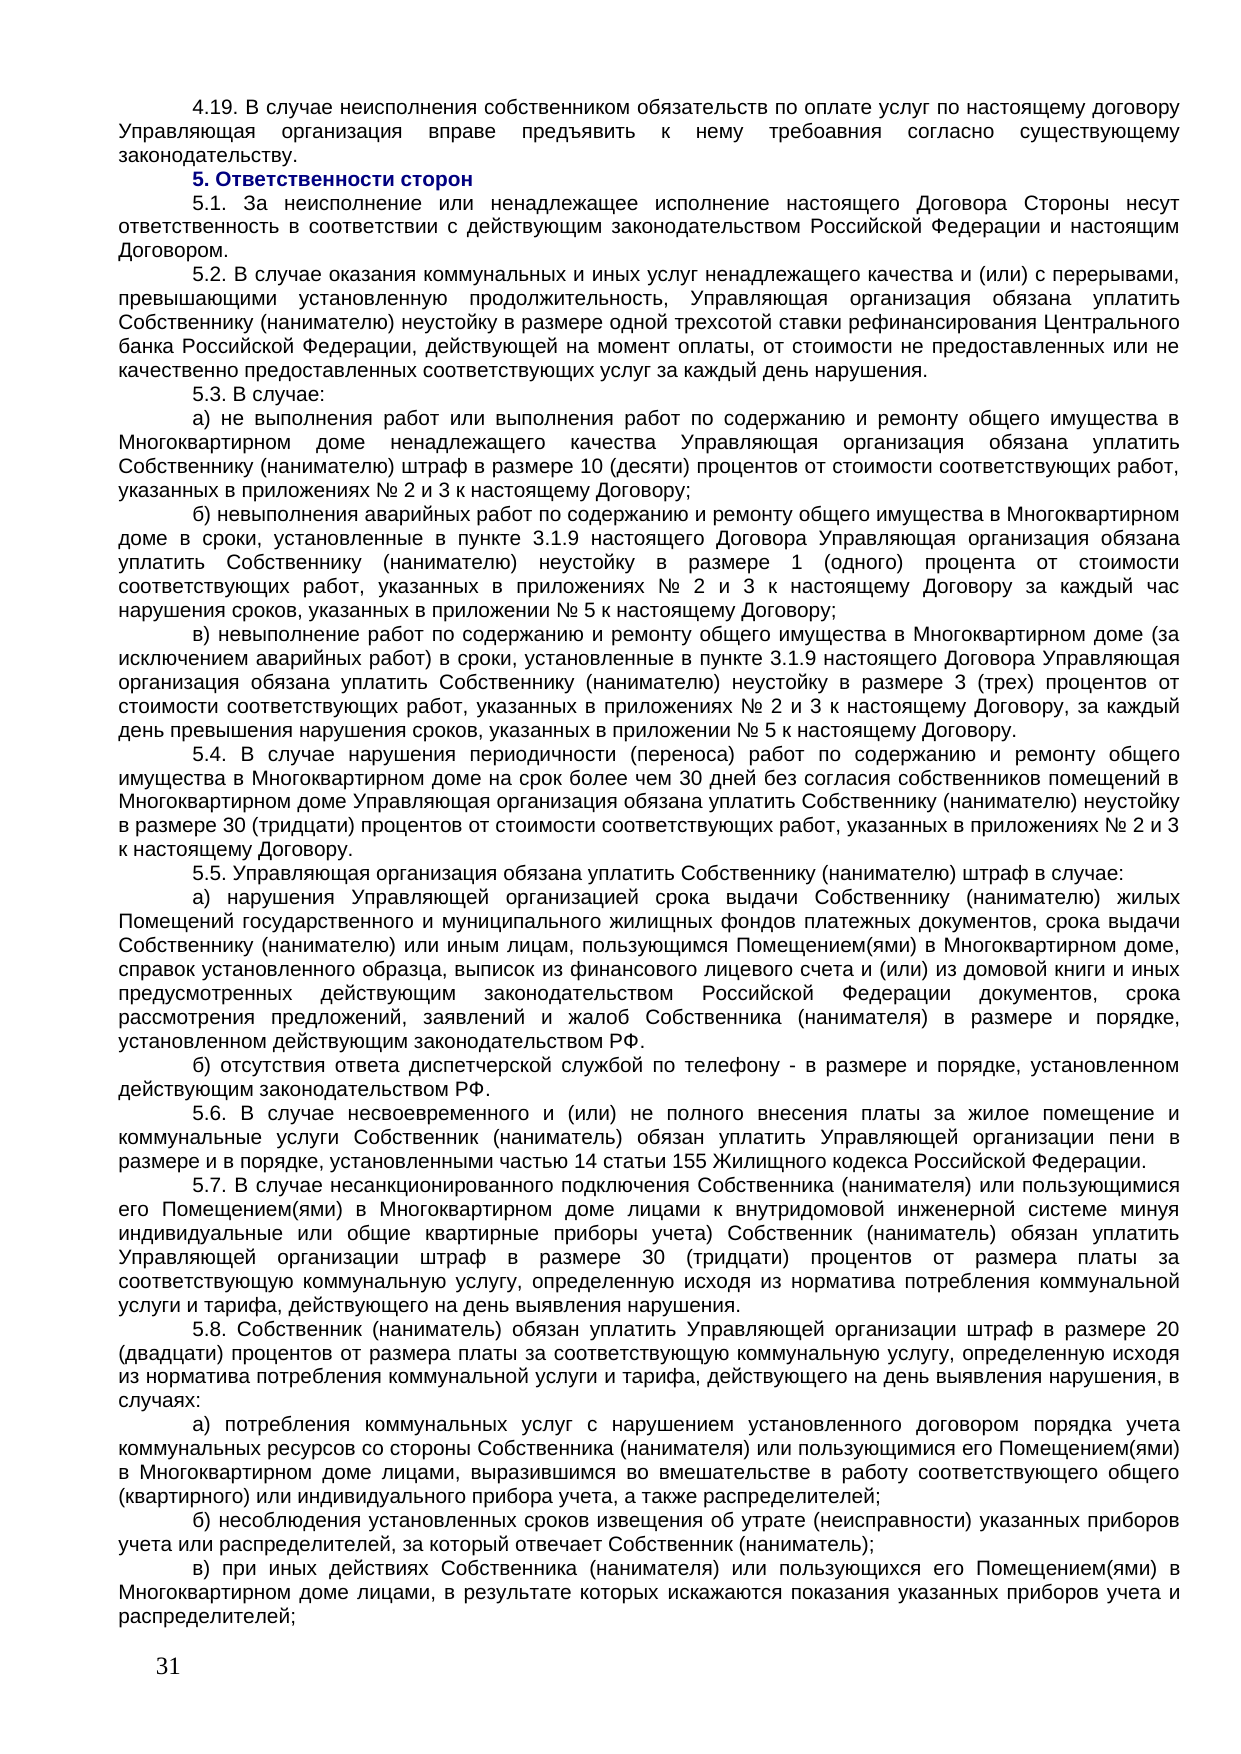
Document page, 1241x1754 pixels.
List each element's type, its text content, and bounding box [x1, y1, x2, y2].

text 5.1. За неисполнение или ненадлежащее исполнение настоящего Договора Стороны несут ответственность в соответствии с действующим законодательством Российской Федерации и настоящим Договором. [118, 190, 1181, 262]
text б) несоблюдения установленных сроков извещения об утрате (неисправности) указанных приборов учета или распределителей, за который отвечает Собственник (наниматель); [118, 1508, 1181, 1556]
text 4.19. В случае неисполнения собственником обязательств по оплате услуг по настоящему договору Управляющая организация вправе предъявить к нему требоавния согласно существующему законодательству. [118, 94, 1181, 166]
text б) невыполнения аварийных работ по содержанию и ремонту общего имущества в Многоквартирном доме в сроки, установленные в пункте 3.1.9 настоящего Договора Управляющая организация обязана уплатить Собственнику (нанимателю) неустойку в размере 1 (одного) процента от стоимости соответствующих работ, указанных в приложениях № 2 и 3 к настоящему Договору за каждый час нарушения сроков, указанных в приложении № 5 к настоящему Договору; [118, 502, 1181, 622]
text 5.2. В случае оказания коммунальных и иных услуг ненадлежащего качества и (или) с перерывами, превышающими установленную продолжительность, Управляющая организация обязана уплатить Собственнику (нанимателю) неустойку в размере одной трехсотой ставки рефинансирования Центрального банка Российской Федерации, действующей на момент оплаты, от стоимости не предоставленных или не качественно предоставленных соответствующих услуг за каждый день нарушения. [118, 262, 1181, 382]
text а) потребления коммунальных услуг с нарушением установленного договором порядка учета коммунальных ресурсов со стороны Собственника (нанимателя) или пользующимися его Помещением(ями) в Многоквартирном доме лицами, выразившимся во вмешательстве в работу соответствующего общего (квартирного) или индивидуального прибора учета, а также распределителей; [118, 1412, 1181, 1508]
text а) нарушения Управляющей организацией срока выдачи Собственнику (нанимателю) жилых Помещений государственного и муниципального жилищных фондов платежных документов, срока выдачи Собственнику (нанимателю) или иным лицам, пользующимся Помещением(ями) в Многоквартирном доме, справок установленного образца, выписок из финансового лицевого счета и (или) из домовой книги и иных предусмотренных действующим законодательством Российской Федерации документов, срока рассмотрения предложений, заявлений и жалоб Собственника (нанимателя) в размере и порядке, установленном действующим законодательством РФ. [118, 885, 1181, 1053]
text в) при иных действиях Собственника (нанимателя) или пользующихся его Помещением(ями) в Многоквартирном доме лицами, в результате которых искажаются показания указанных приборов учета и распределителей; [118, 1556, 1181, 1628]
text 5.5. Управляющая организация обязана уплатить Собственнику (нанимателю) штраф в случае: [118, 861, 1181, 885]
text 5.8. Собственник (наниматель) обязан уплатить Управляющей организации штраф в размере 20 (двадцати) процентов от размера платы за соответствующую коммунальную услугу, определенную исходя из норматива потребления коммунальной услуги и тарифа, действующего на день выявления нарушения, в случаях: [118, 1316, 1181, 1412]
text 5. Ответственности сторон [118, 166, 1181, 190]
text б) отсутствия ответа диспетчерской службой по телефону - в размере и порядке, установленном действующим законодательством РФ. [118, 1053, 1181, 1101]
text а) не выполнения работ или выполнения работ по содержанию и ремонту общего имущества в Многоквартирном доме ненадлежащего качества Управляющая организация обязана уплатить Собственнику (нанимателю) штраф в размере 10 (десяти) процентов от стоимости соответствующих работ, указанных в приложениях № 2 и 3 к настоящему Договору; [118, 406, 1181, 502]
text 5.6. В случае несвоевременного и (или) не полного внесения платы за жилое помещение и коммунальные услуги Собственник (наниматель) обязан уплатить Управляющей организации пени в размере и в порядке, установленными частью 14 статьи 155 Жилищного кодекса Российской Федерации. [118, 1101, 1181, 1173]
text в) невыполнение работ по содержанию и ремонту общего имущества в Многоквартирном доме (за исключением аварийных работ) в сроки, установленные в пункте 3.1.9 настоящего Договора Управляющая организация обязана уплатить Собственнику (нанимателю) неустойку в размере 3 (трех) процентов от стоимости соответствующих работ, указанных в приложениях № 2 и 3 к настоящему Договору, за каждый день превышения нарушения сроков, указанных в приложении № 5 к настоящему Договору. [118, 622, 1181, 741]
text 5.4. В случае нарушения периодичности (переноса) работ по содержанию и ремонту общего имущества в Многоквартирном доме на срок более чем 30 дней без согласия собственников помещений в Многоквартирном доме Управляющая организация обязана уплатить Собственнику (нанимателю) неустойку в размере 30 (тридцати) процентов от стоимости соответствующих работ, указанных в приложениях № 2 и 3 к настоящему Договору. [118, 741, 1181, 861]
text 5.3. В случае: [118, 382, 1181, 406]
text 5.7. В случае несанкционированного подключения Собственника (нанимателя) или пользующимися его Помещением(ями) в Многоквартирном доме лицами к внутридомовой инженерной системе минуя индивидуальные или общие квартирные приборы учета) Собственник (наниматель) обязан уплатить Управляющей организации штраф в размере 30 (тридцати) процентов от размера платы за соответствующую коммунальную услугу, определенную исходя из норматива потребления коммунальной услуги и тарифа, действующего на день выявления нарушения. [118, 1173, 1181, 1316]
